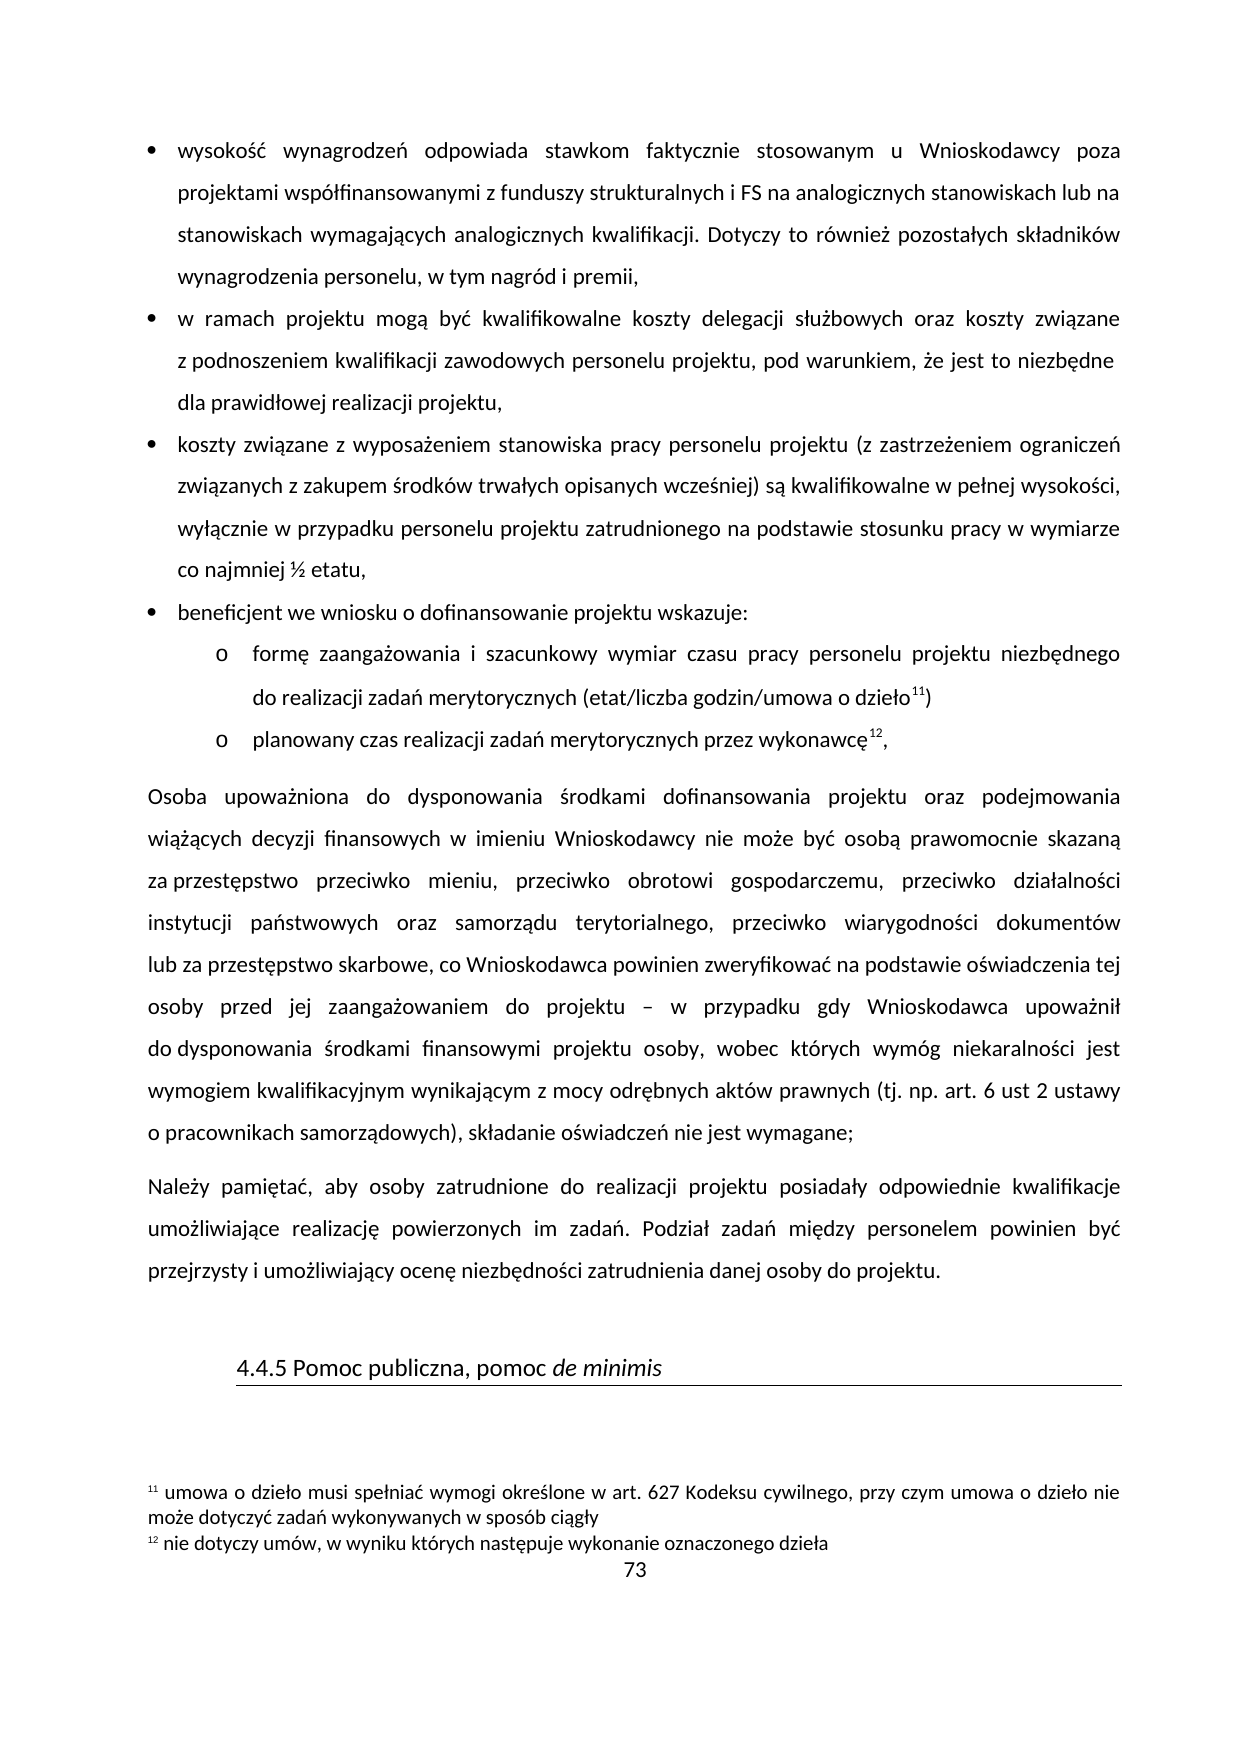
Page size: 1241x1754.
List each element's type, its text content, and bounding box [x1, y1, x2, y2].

list w ramach projektu mogą być kwalifikowalne koszty delegacji służbowych oraz koszty związane z podnoszeniem kwalifikacji zawodowych personelu projektu, pod warunkiem, że jest to niezbędne dla prawidłowej realizacji projektu, [148, 304, 1122, 416]
list formę zaangażowania i szacunkowy wymiar czasu pracy personelu projektu niezbędnego do realizacji zadań merytorycznych (etat/liczba godzin/umowa o dzieło) [215, 639, 1122, 711]
list koszty związane z wyposażeniem stanowiska pracy personelu projektu (z zastrzeżeniem ograniczeń związanych z zakupem środków trwałych opisanych wcześniej) są kwalifikowalne w pełnej wysokości, wyłącznie w przypadku personelu projektu zatrudnionego na podstawie stosunku pracy w wymiarze co najmniej ½ etatu, [148, 430, 1122, 584]
text Osoba upoważniona do dysponowania środkami dofinansowania projektu oraz podejmowania wiążących decyzji finansowych w imieniu Wnioskodawcy nie może być osobą prawomocnie skazaną za przestępstwo przeciwko mieniu, przeciwko obrotowi gospodarczemu, przeciwko działalności instytucji państwowych oraz samorządu terytorialnego, przeciwko wiarygodności dokumentów lub za przestępstwo skarbowe, co Wnioskodawca powinien zweryfikować na podstawie oświadczenia tej osoby przed jej zaangażowaniem do projektu – w przypadku gdy Wnioskodawca upoważnił do dysponowania środkami finansowymi projektu osoby, wobec których wymóg niekaralności jest wymogiem kwalifikacyjnym wynikającym z mocy odrębnych aktów prawnych (tj. np. art. 6 ust 2 ustawy o pracownikach samorządowych), składanie oświadczeń nie jest wymagane; [148, 782, 1122, 1146]
text Należy pamiętać, aby osoby zatrudnione do realizacji projektu posiadały odpowiednie kwalifikacje umożliwiające realizację powierzonych im zadań. Podział zadań między personelem powinien być przejrzysty i umożliwiający ocenę niezbędności zatrudnienia danej osoby do projektu. [148, 1172, 1122, 1284]
list beneficjent we wniosku o dofinansowanie projektu wskazuje: [148, 598, 1122, 626]
list wysokość wynagrodzeń odpowiada stawkom faktycznie stosowanym u Wnioskodawcy poza projektami współfinansowanymi z funduszy strukturalnych i FS na analogicznych stanowiskach lub na stanowiskach wymagających analogicznych kwalifikacji. Dotyczy to również pozostałych składników wynagrodzenia personelu, w tym nagród i premii, [148, 136, 1122, 290]
list planowany czas realizacji zadań merytorycznych przez wykonawcę, [215, 725, 1122, 754]
subtitle 4.4.5 Pomoc publiczna, pomoc de minimis [236, 1353, 1122, 1385]
